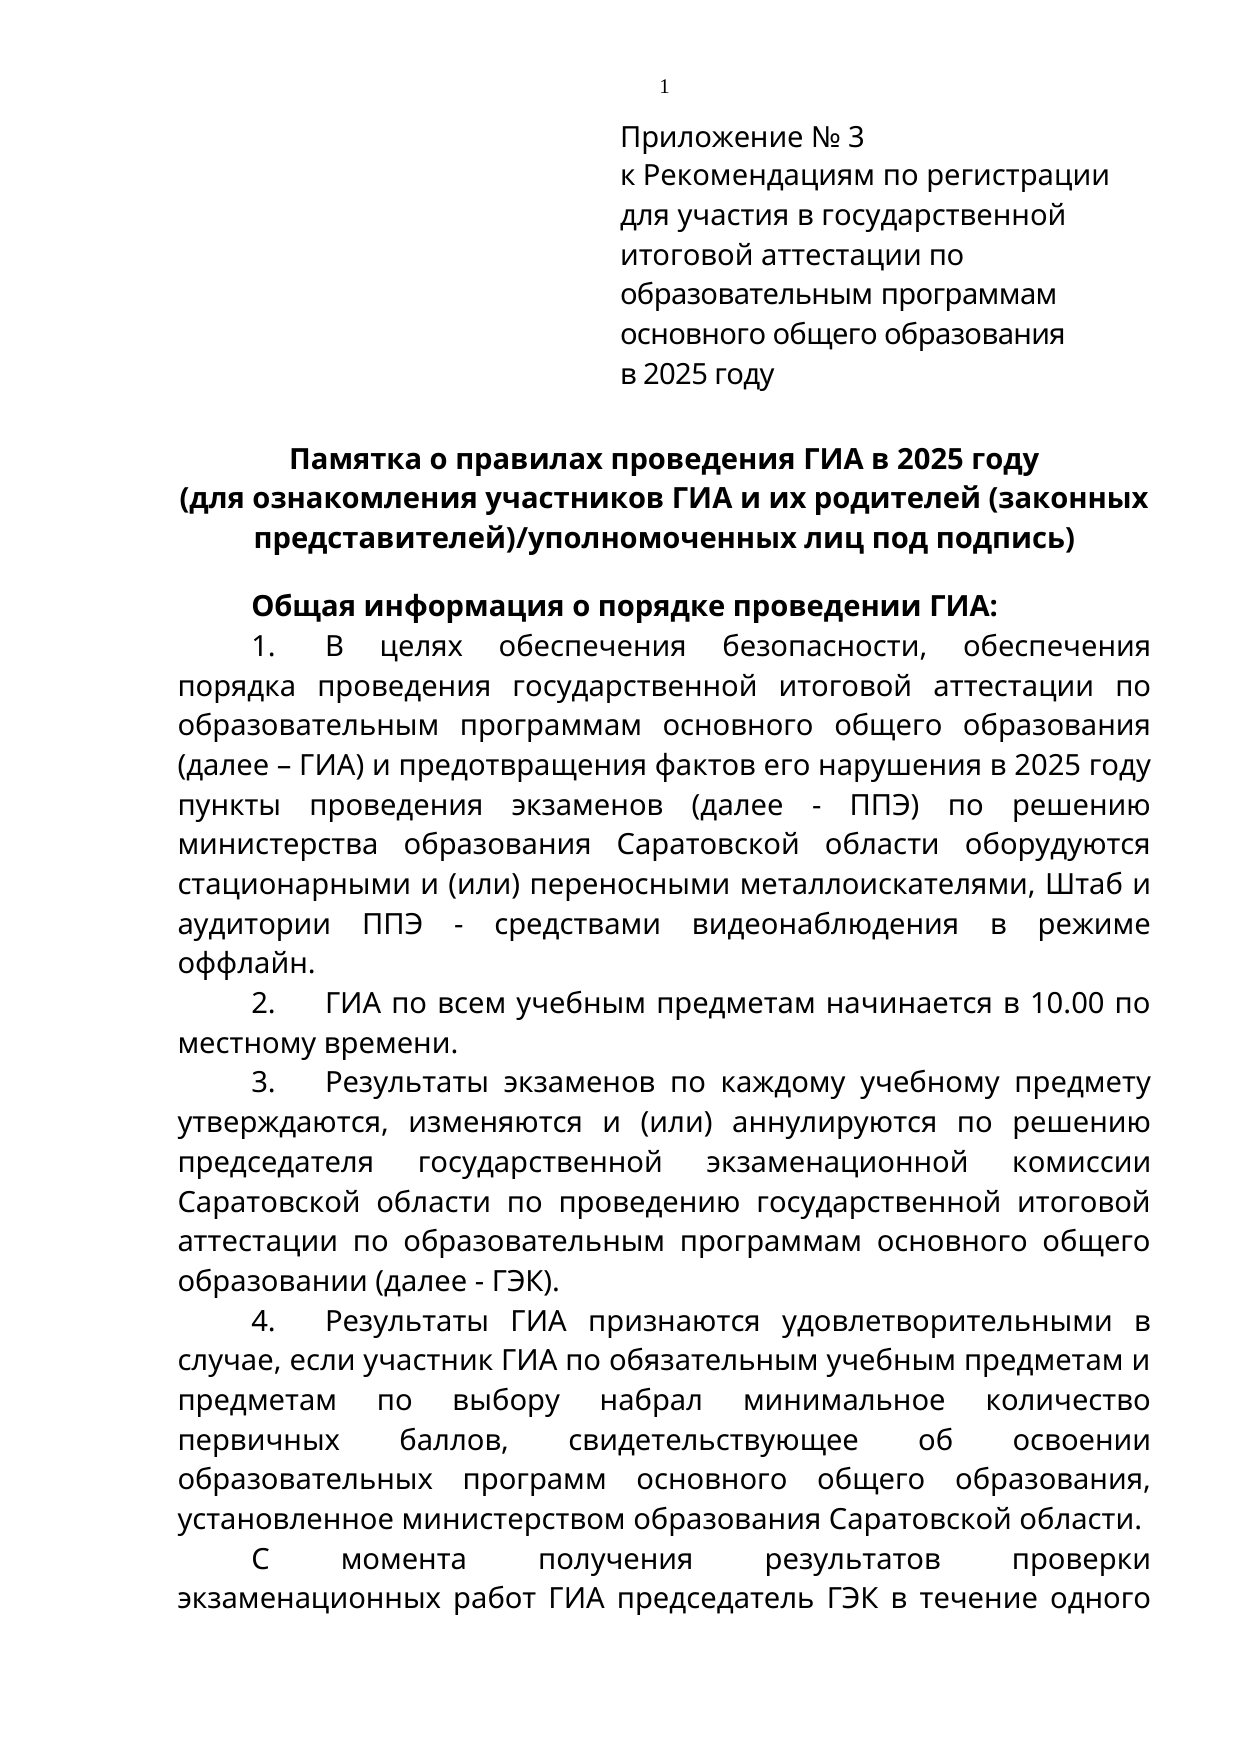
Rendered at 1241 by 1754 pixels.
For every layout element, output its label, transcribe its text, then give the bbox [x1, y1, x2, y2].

text к Рекомендациям по регистрации для участия в государственной итоговой аттестации по образовательным программам основного общего образования [620, 154, 1152, 353]
list Результаты экзаменов по каждому учебному предмету утверждаются, изменяются и (или) аннулируются по решению председателя государственной экзаменационной комиссии Саратовской области по проведению государственной итоговой аттестации по образовательным программам основного общего образовании (далее - ГЭК). [177, 1062, 1152, 1300]
list В целях обеспечения безопасности, обеспечения порядка проведения государственной итоговой аттестации по образовательным программам основного общего образования (далее – ГИА) и предотвращения фактов его нарушения в 2025 году пункты проведения экзаменов (далее - ППЭ) по решению министерства образования Саратовской области оборудуются стационарными и (или) переносными металлоискателями, Штаб и аудитории ППЭ - средствами видеонаблюдения в режиме оффлайн. [177, 625, 1152, 982]
text Общая информация о порядке проведении ГИА: [177, 586, 1152, 625]
text Приложение № 3 [620, 122, 1240, 154]
list Результаты ГИА признаются удовлетворительными в случае, если участник ГИА по обязательным учебным предметам и предметам по выбору набрал минимальное количество первичных баллов, свидетельствующее об освоении образовательных программ основного общего образования, установленное министерством образования Саратовской области. [177, 1300, 1152, 1538]
list ГИА по всем учебным предметам начинается в 10.00 по местному времени. [177, 982, 1152, 1062]
text в 2025 году [620, 353, 1152, 393]
text (для ознакомления участников ГИА и их родителей (законных представителей)/уполномоченных лиц под подпись) [177, 478, 1152, 557]
text Памятка о правилах проведения ГИА в 2025 году [177, 438, 1152, 478]
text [177, 1538, 1152, 1617]
